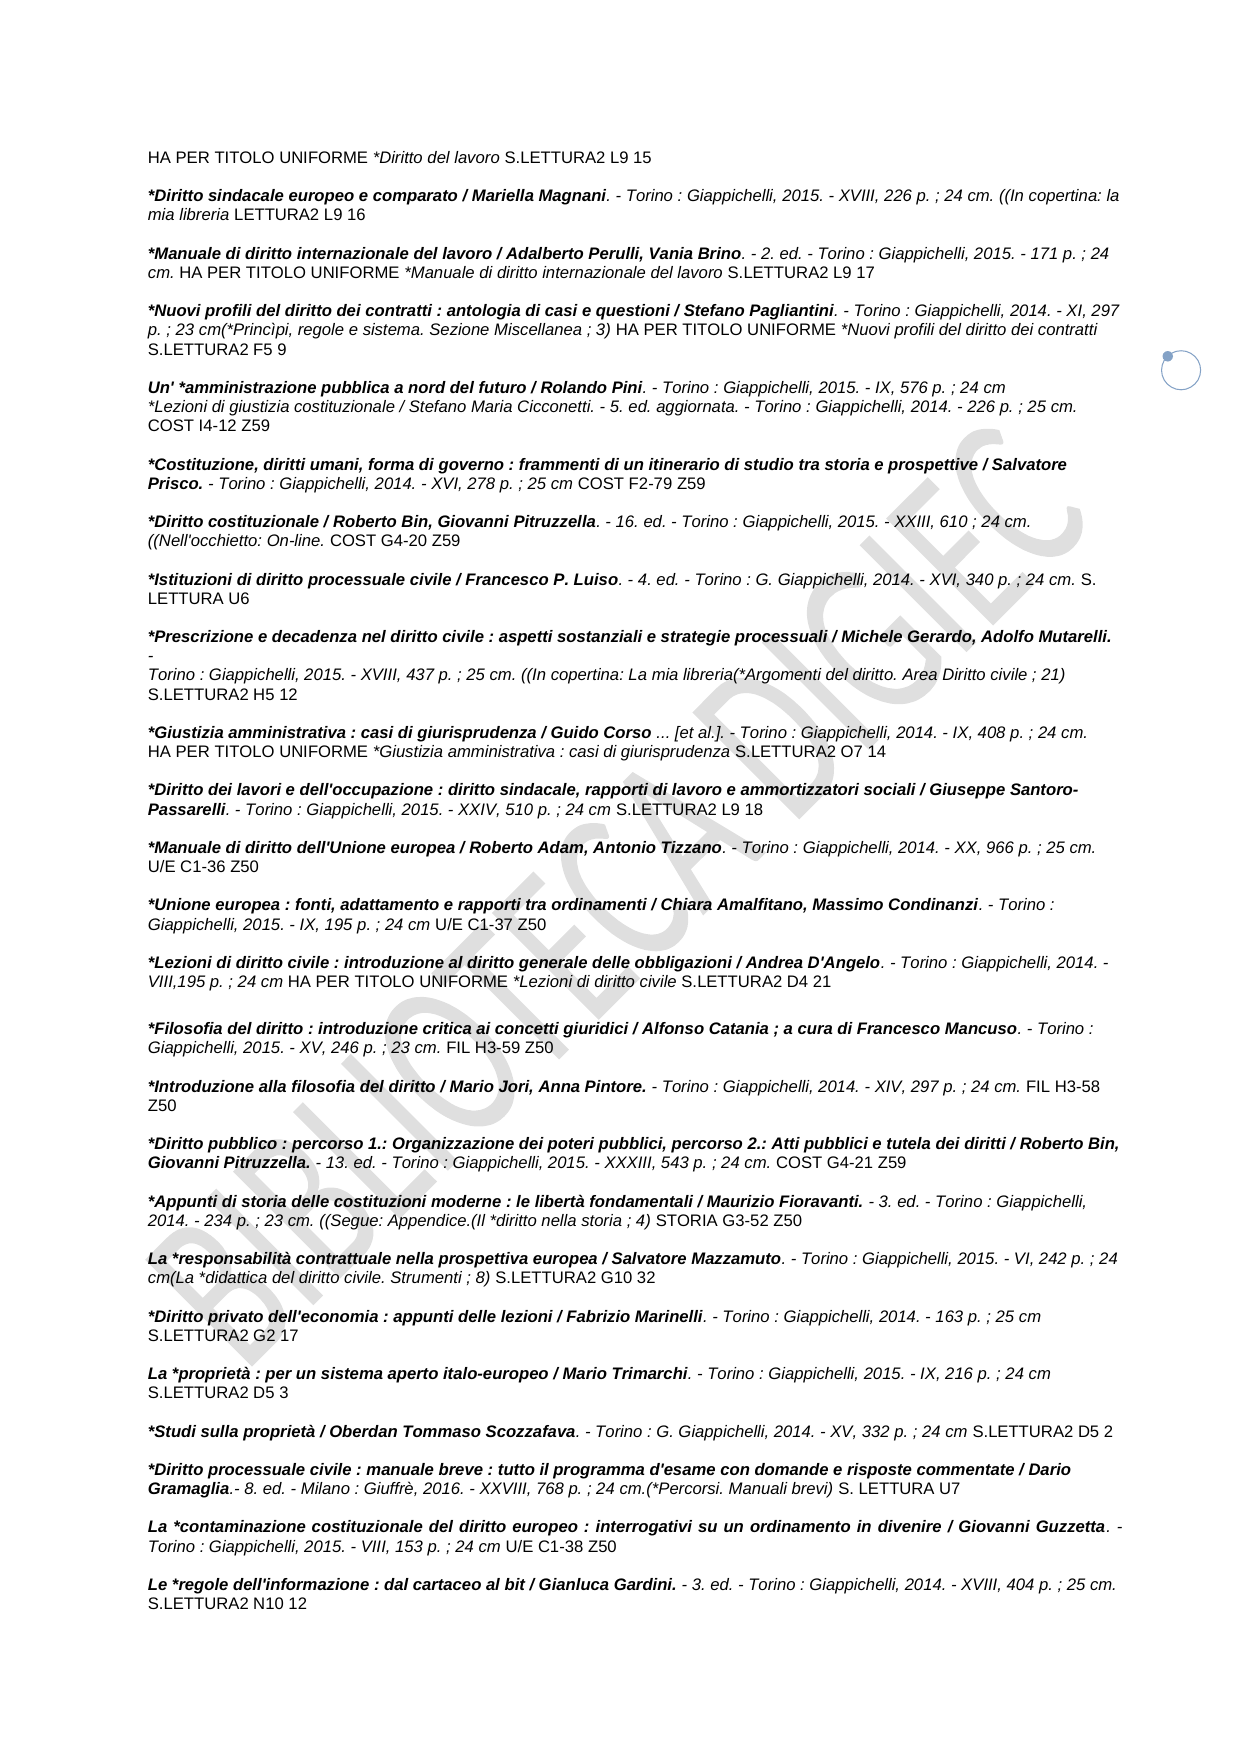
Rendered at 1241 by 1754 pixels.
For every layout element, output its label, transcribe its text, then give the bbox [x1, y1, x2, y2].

text *Diritto privato dell'economia : appunti delle lezioni / Fabrizio Marinelli. - Torino : Giappichelli, 2014. - 163 p. ; 25 cm S.LETTURA2 G2 17 [148, 1306, 1122, 1345]
text *Diritto dei lavori e dell'occupazione : diritto sindacale, rapporti di lavoro e ammortizzatori sociali / Giuseppe Santoro-Passarelli. - Torino : Giappichelli, 2015. - XXIV, 510 p. ; 24 cm S.LETTURA2 L9 18 [148, 780, 1122, 818]
text *Costituzione, diritti umani, forma di governo : frammenti di un itinerario di studio tra storia e prospettive / Salvatore Prisco. - Torino : Giappichelli, 2014. - XVI, 278 p. ; 25 cm COST F2-79 Z59 [148, 454, 1122, 493]
text *Manuale di diritto dell'Unione europea / Roberto Adam, Antonio Tizzano. - Torino : Giappichelli, 2014. - XX, 966 p. ; 25 cm. U/E C1-36 Z50 [148, 838, 1122, 876]
text La *proprietà : per un sistema aperto italo-europeo / Mario Trimarchi. - Torino : Giappichelli, 2015. - IX, 216 p. ; 24 cm S.LETTURA2 D5 3 [148, 1364, 1122, 1402]
text mia libreria LETTURA2 L9 16 [148, 205, 1122, 224]
text *Lezioni di diritto civile : introduzione al diritto generale delle obbligazioni / Andrea D'Angelo. - Torino : Giappichelli, 2014. - VIII,195 p. ; 24 cm HA PER TITOLO UNIFORME *Lezioni di diritto civile S.LETTURA2 D4 21 [148, 953, 1122, 991]
text *Giustizia amministrativa : casi di giurisprudenza / Guido Corso ... [et al.]. - Torino : Giappichelli, 2014. - IX, 408 p. ; 24 cm. [148, 723, 1122, 742]
text *Diritto pubblico : percorso 1.: Organizzazione dei poteri pubblici, percorso 2.: Atti pubblici e tutela dei diritti / Roberto Bin, [148, 1134, 1122, 1153]
text La *responsabilità contrattuale nella prospettiva europea / Salvatore Mazzamuto. - Torino : Giappichelli, 2015. - VI, 242 p. ; 24 [148, 1249, 1122, 1268]
text HA PER TITOLO UNIFORME *Giustizia amministrativa : casi di giurisprudenza S.LETTURA2 O7 14 [148, 742, 1122, 761]
text *Diritto processuale civile : manuale breve : tutto il programma d'esame con domande e risposte commentate / Dario Gramaglia.- 8. ed. - Milano : Giuffrè, 2016. - XXVIII, 768 p. ; 24 cm.(*Percorsi. Manuali brevi) S. LETTURA U7 [148, 1460, 1122, 1498]
text *Studi sulla proprietà / Oberdan Tommaso Scozzafava. - Torino : G. Giappichelli, 2014. - XV, 332 p. ; 24 cm S.LETTURA2 D5 2 [148, 1421, 1122, 1441]
text *Prescrizione e decadenza nel diritto civile : aspetti sostanziali e strategie processuali / Michele Gerardo, Adolfo Mutarelli. - [148, 627, 1122, 665]
text La *contaminazione costituzionale del diritto europeo : interrogativi su un ordinamento in divenire / Giovanni Guzzetta. - Torino : Giappichelli, 2015. - VIII, 153 p. ; 24 cm U/E C1-38 Z50 [148, 1517, 1122, 1556]
text *Manuale di diritto internazionale del lavoro / Adalberto Perulli, Vania Brino. - 2. ed. - Torino : Giappichelli, 2015. - 171 p. ; 24 [148, 243, 1122, 263]
text cm(La *didattica del diritto civile. Strumenti ; 8) S.LETTURA2 G10 32 [148, 1268, 1122, 1287]
text *Istituzioni di diritto processuale civile / Francesco P. Luiso. - 4. ed. - Torino : G. Giappichelli, 2014. - XVI, 340 p. ; 24 cm. S. LETTURA U6 [148, 569, 1122, 608]
text *Lezioni di giustizia costituzionale / Stefano Maria Cicconetti. - 5. ed. aggiornata. - Torino : Giappichelli, 2014. - 226 p. ; 25 cm. COST I4-12 Z59 [148, 397, 1122, 435]
text *Filosofia del diritto : introduzione critica ai concetti giuridici / Alfonso Catania ; a cura di Francesco Mancuso. - Torino : [148, 1019, 1122, 1038]
text Giovanni Pitruzzella. - 13. ed. - Torino : Giappichelli, 2015. - XXXIII, 543 p. ; 24 cm. COST G4-21 Z59 [148, 1153, 1122, 1172]
text *Appunti di storia delle costituzioni moderne : le libertà fondamentali / Maurizio Fioravanti. - 3. ed. - Torino : Giappichelli, 2014. - 234 p. ; 23 cm. ((Segue: Appendice.(Il *diritto nella storia ; 4) STORIA G3-52 Z50 [148, 1191, 1122, 1230]
text *Unione europea : fonti, adattamento e rapporti tra ordinamenti / Chiara Amalfitano, Massimo Condinanzi. - Torino : Giappichelli, 2015. - IX, 195 p. ; 24 cm U/E C1-37 Z50 [148, 895, 1122, 933]
text *Diritto costituzionale / Roberto Bin, Giovanni Pitruzzella. - 16. ed. - Torino : Giappichelli, 2015. - XXIII, 610 ; 24 cm. [148, 512, 1122, 531]
text Le *regole dell'informazione : dal cartaceo al bit / Gianluca Gardini. - 3. ed. - Torino : Giappichelli, 2014. - XVIII, 404 p. ; 25 cm. S.LETTURA2 N10 12 [148, 1575, 1122, 1613]
text *Diritto sindacale europeo e comparato / Mariella Magnani. - Torino : Giappichelli, 2015. - XVIII, 226 p. ; 24 cm. ((In copertina: la [148, 186, 1122, 205]
text Torino : Giappichelli, 2015. - XVIII, 437 p. ; 25 cm. ((In copertina: La mia libreria(*Argomenti del diritto. Area Diritto civile ; 21) S.LETTURA2 H5 12 [148, 665, 1122, 703]
text Giappichelli, 2015. - XV, 246 p. ; 23 cm. FIL H3-59 Z50 [148, 1038, 1122, 1057]
text cm. HA PER TITOLO UNIFORME *Manuale di diritto internazionale del lavoro S.LETTURA2 L9 17 [148, 263, 1122, 282]
text Un' *amministrazione pubblica a nord del futuro / Rolando Pini. - Torino : Giappichelli, 2015. - IX, 576 p. ; 24 cm [148, 378, 1122, 397]
text HA PER TITOLO UNIFORME *Diritto del lavoro S.LETTURA2 L9 15 [148, 148, 1122, 167]
text *Introduzione alla filosofia del diritto / Mario Jori, Anna Pintore. - Torino : Giappichelli, 2014. - XIV, 297 p. ; 24 cm. FIL H3-58 Z50 [148, 1076, 1122, 1115]
text *Nuovi profili del diritto dei contratti : antologia di casi e questioni / Stefano Pagliantini. - Torino : Giappichelli, 2014. - XI, 297 p. ; 23 cm(*Princìpi, regole e sistema. Sezione Miscellanea ; 3) HA PER TITOLO UNIFORME *Nuovi profili del diritto dei contratti S.LETTURA2 F5 9 [148, 301, 1122, 358]
text ((Nell'occhietto: On-line. COST G4-20 Z59 [148, 531, 1122, 550]
